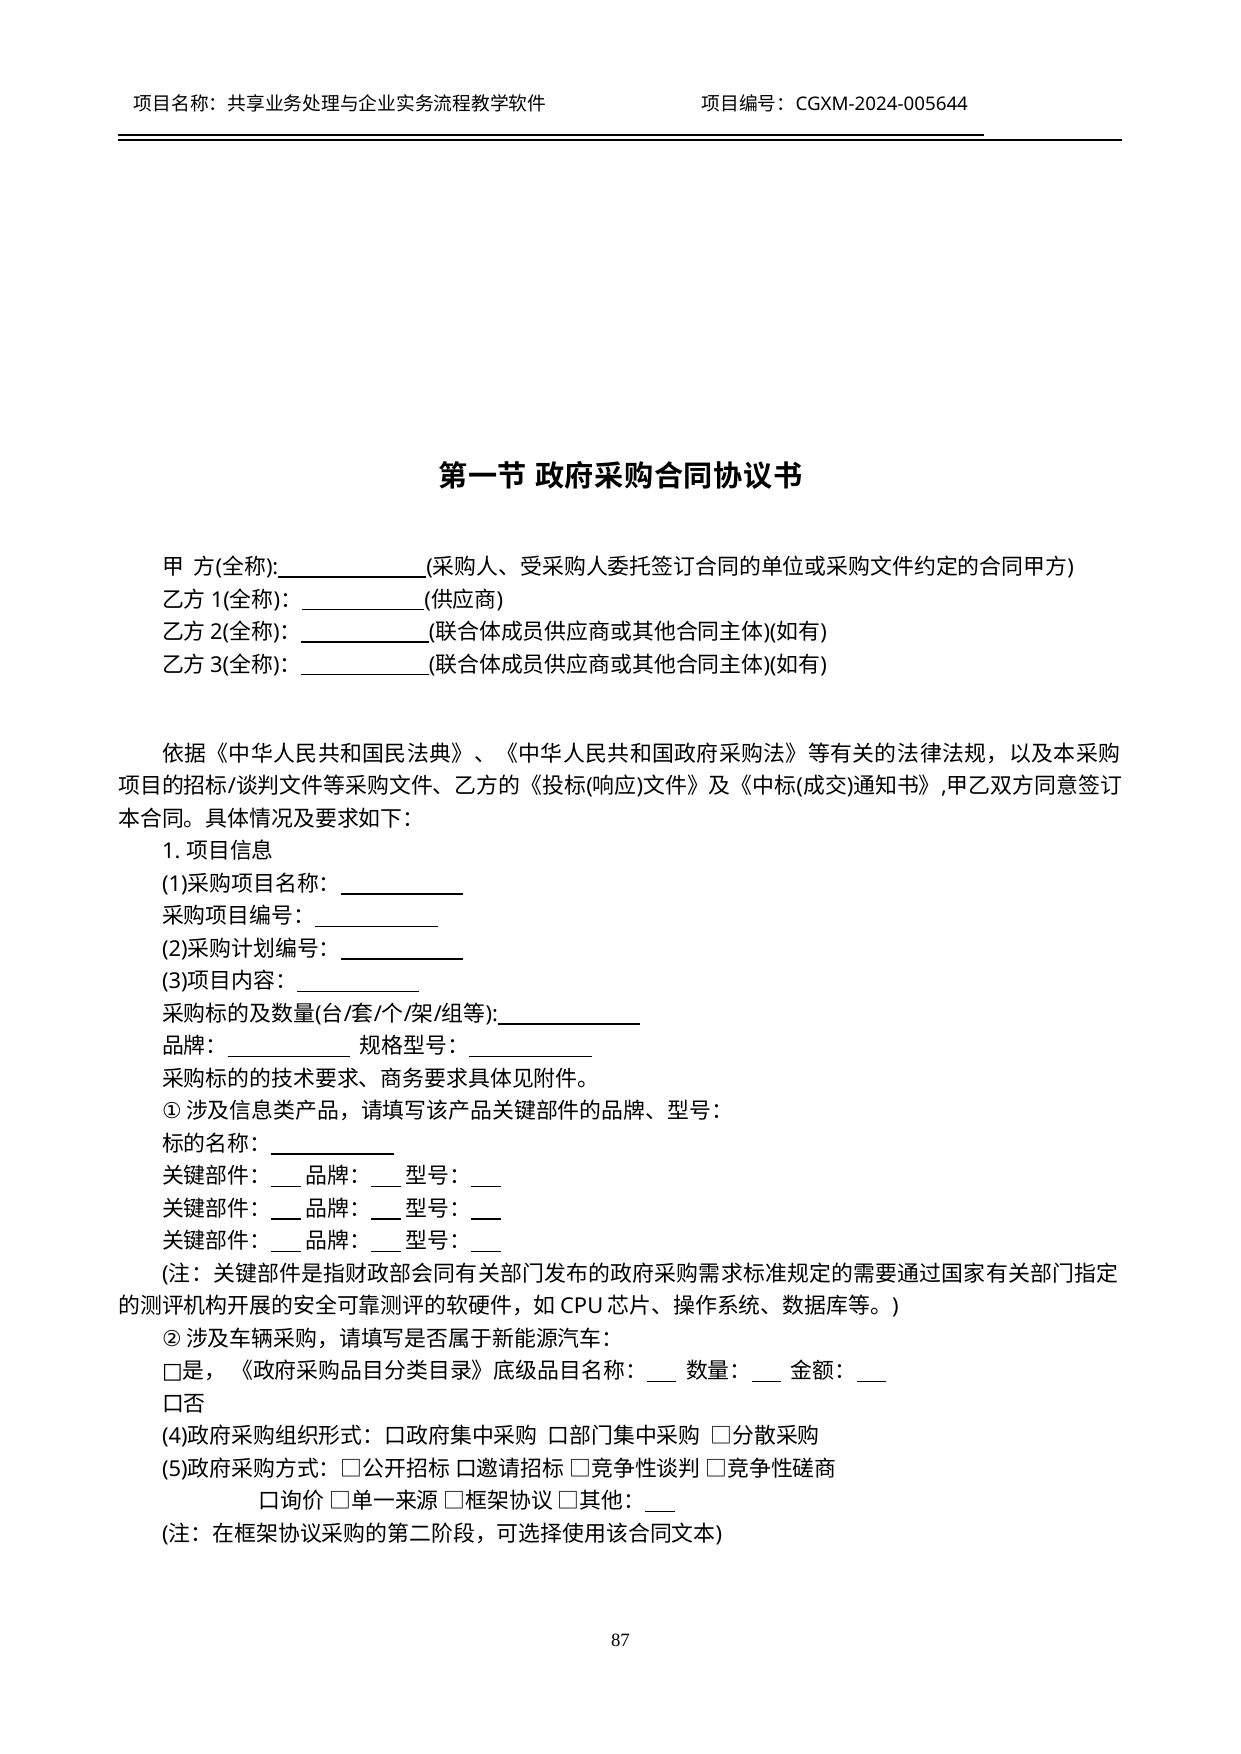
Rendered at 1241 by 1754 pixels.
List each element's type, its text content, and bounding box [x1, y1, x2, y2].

text 关键部件： 品牌： 型号： [118, 1158, 1122, 1191]
text 采购标的的技术要求、商务要求具体见附件。 [118, 1061, 1122, 1093]
text 品牌： 规格型号： [118, 1028, 1122, 1061]
text (2)采购计划编号： [118, 931, 1122, 963]
text 关键部件： 品牌： 型号： [118, 1191, 1122, 1223]
text 标的名称： [118, 1126, 1122, 1158]
text 甲 方(全称): (采购人、受采购人委托签订合同的单位或采购文件约定的合同甲方) [162, 549, 1122, 581]
text 1. 项目信息 [118, 833, 1122, 866]
text 第一节 政府采购合同协议书 [118, 456, 1122, 494]
text 依据《中华人民共和国民法典》、《中华人民共和国政府采购法》等有关的法律法规，以及本采购项目的招标/谈判文件等采购文件、乙方的《投标(响应)文件》及《中标(成交)通知书》,甲乙双方同意签订本合同。具体情况及要求如下： [118, 736, 1122, 833]
text ①涉及信息类产品，请填写该产品关键部件的品牌、型号： [118, 1093, 1122, 1126]
text 口询价 □单一来源 □框架协议 □其他： [118, 1483, 1122, 1516]
text (注：在框架协议采购的第二阶段，可选择使用该合同文本) [118, 1516, 1122, 1548]
text 口否 [118, 1386, 1122, 1418]
text (1)采购项目名称： [118, 866, 1122, 898]
text (3)项目内容： [118, 963, 1122, 996]
text 采购项目编号： [118, 898, 1122, 931]
text 乙方 1(全称)： (供应商) [118, 581, 1122, 614]
text 乙方2(全称)： (联合体成员供应商或其他合同主体)(如有) [118, 614, 1122, 646]
text (5)政府采购方式：□公开招标 口邀请招标 □竞争性谈判 □竞争性磋商 [118, 1451, 1122, 1483]
text 采购标的及数量(台/套/个/架/组等): [118, 996, 1122, 1028]
text ②涉及车辆采购，请填写是否属于新能源汽车： [118, 1321, 1122, 1353]
text (4)政府采购组织形式：口政府集中采购 口部门集中采购 □分散采购 [118, 1418, 1122, 1451]
text □是， 《政府采购品目分类目录》底级品目名称： 数量： 金额： [118, 1353, 1122, 1386]
text 关键部件： 品牌： 型号： [118, 1223, 1122, 1256]
text (注：关键部件是指财政部会同有关部门发布的政府采购需求标准规定的需要通过国家有关部门指定的测评机构开展的安全可靠测评的软硬件，如CPU芯片、操作系统、数据库等。) [118, 1256, 1122, 1321]
text 乙方3(全称)： (联合体成员供应商或其他合同主体)(如有) [118, 646, 1122, 679]
